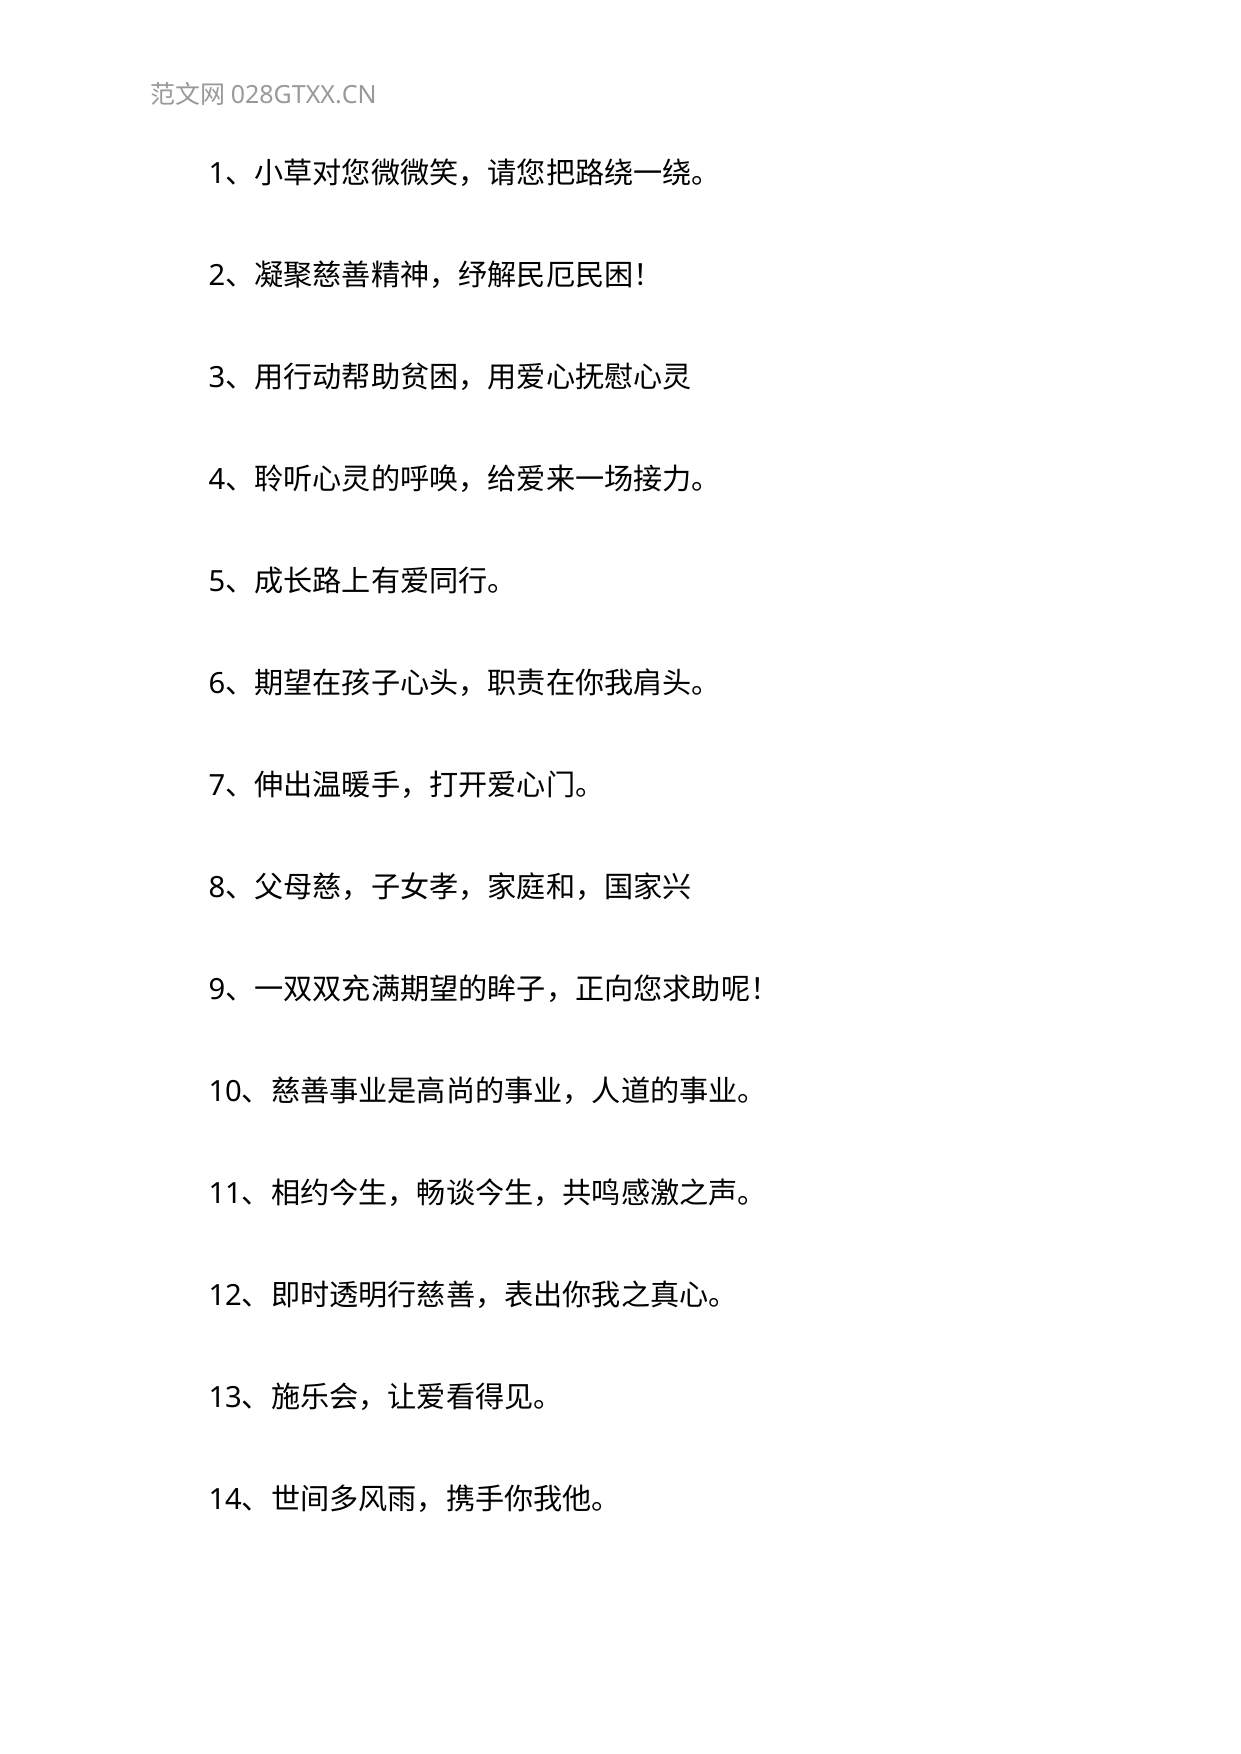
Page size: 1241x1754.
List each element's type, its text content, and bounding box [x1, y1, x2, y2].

text 14、世间多风雨，携手你我他。 [150, 1476, 1090, 1518]
text 6、期望在孩子心头，职责在你我肩头。 [150, 660, 1090, 702]
text 2、凝聚慈善精神，纾解民厄民困！ [150, 252, 1090, 294]
text 11、相约今生，畅谈今生，共鸣感激之声。 [150, 1170, 1090, 1212]
text 5、成长路上有爱同行。 [150, 558, 1090, 600]
text 12、即时透明行慈善，表出你我之真心。 [150, 1272, 1090, 1314]
text 1、小草对您微微笑，请您把路绕一绕。 [150, 150, 1090, 192]
text 7、伸出温暖手，打开爱心门。 [150, 762, 1090, 804]
text 4、聆听心灵的呼唤，给爱来一场接力。 [150, 456, 1090, 498]
text 9、一双双充满期望的眸子，正向您求助呢！ [150, 966, 1090, 1008]
text 8、父母慈，子女孝，家庭和，国家兴 [150, 864, 1090, 906]
text 3、用行动帮助贫困，用爱心抚慰心灵 [150, 354, 1090, 396]
text 10、慈善事业是高尚的事业，人道的事业。 [150, 1068, 1090, 1110]
text 13、施乐会，让爱看得见。 [150, 1374, 1090, 1416]
